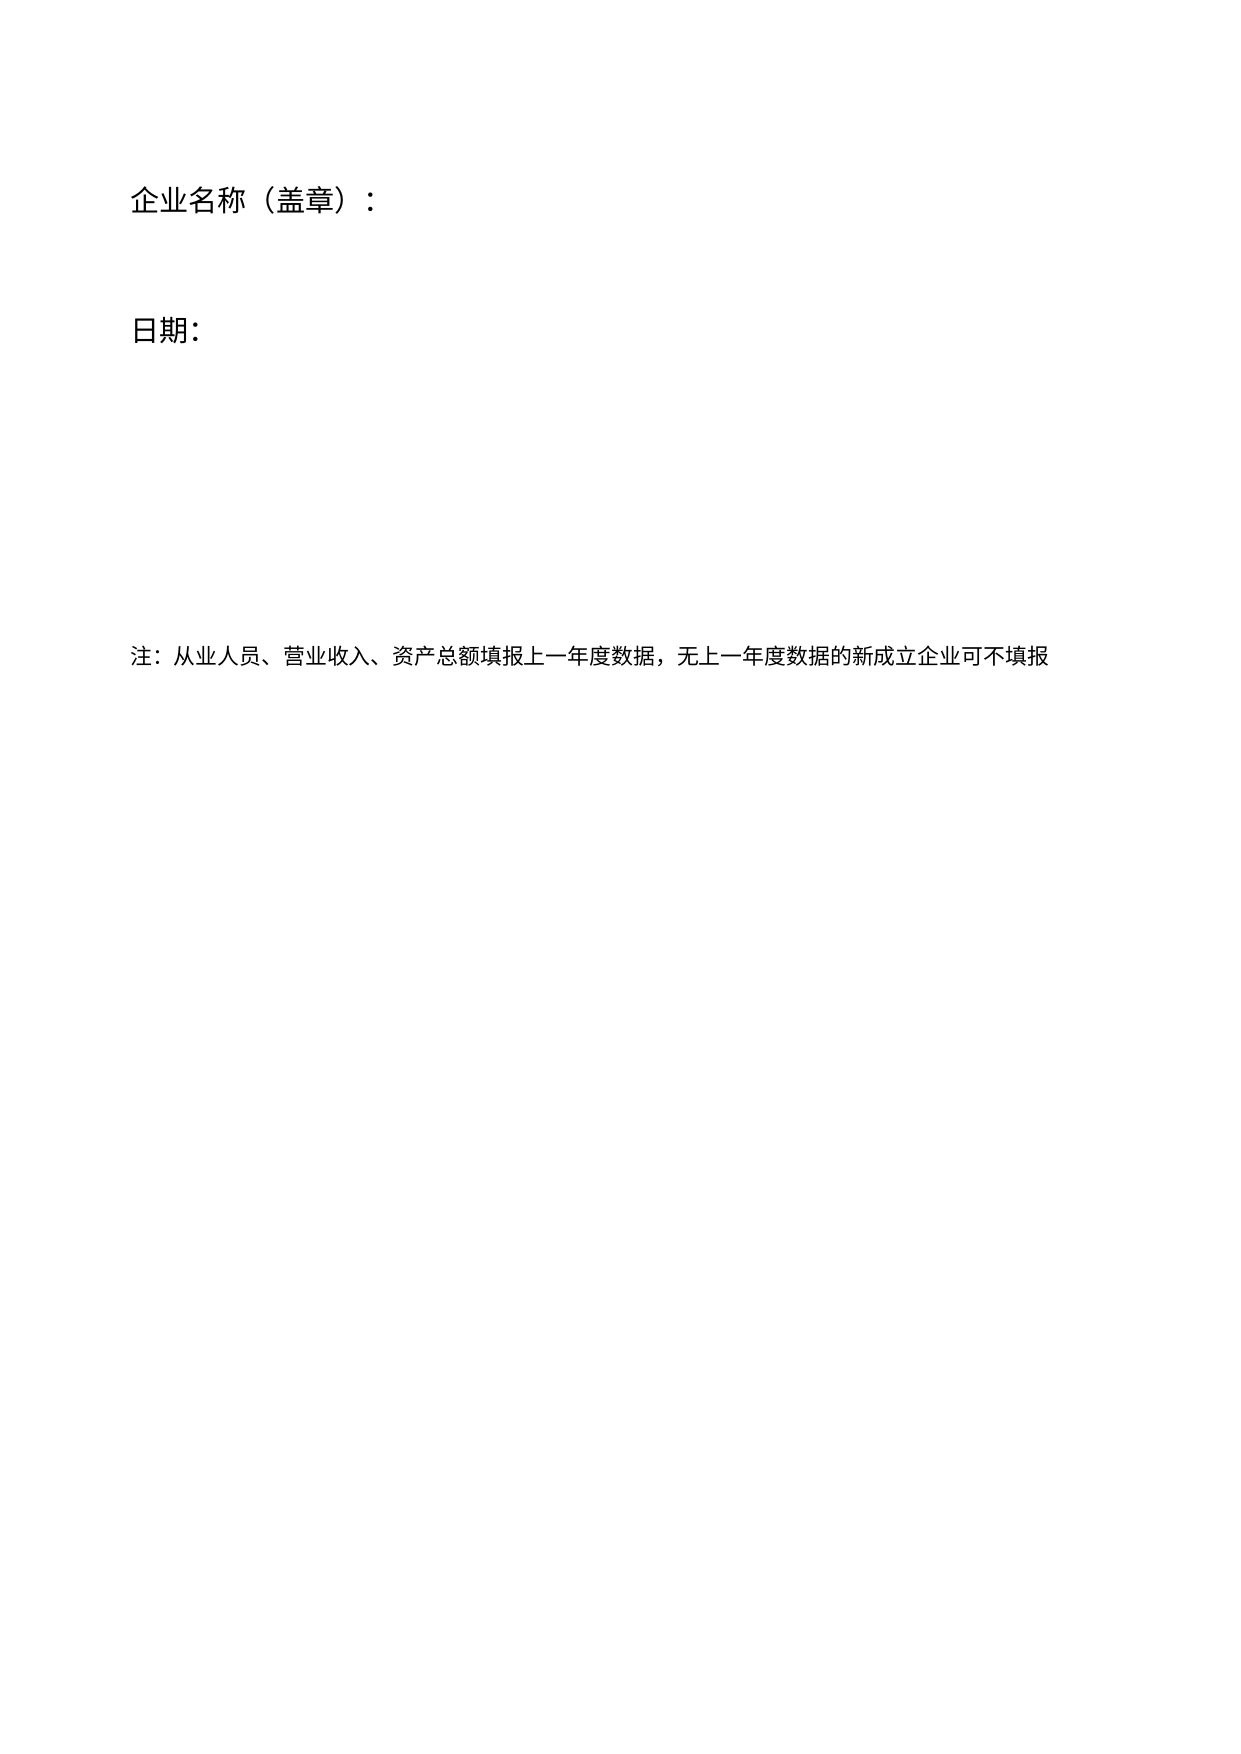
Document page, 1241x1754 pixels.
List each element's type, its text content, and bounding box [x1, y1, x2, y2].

text 注：从业人员、营业收入、资产总额填报上一年度数据，无上一年度数据的新成立企业可不填报 [130, 639, 1110, 671]
text 日期： [130, 296, 1002, 361]
text 企业名称（盖章）： [130, 166, 1002, 231]
